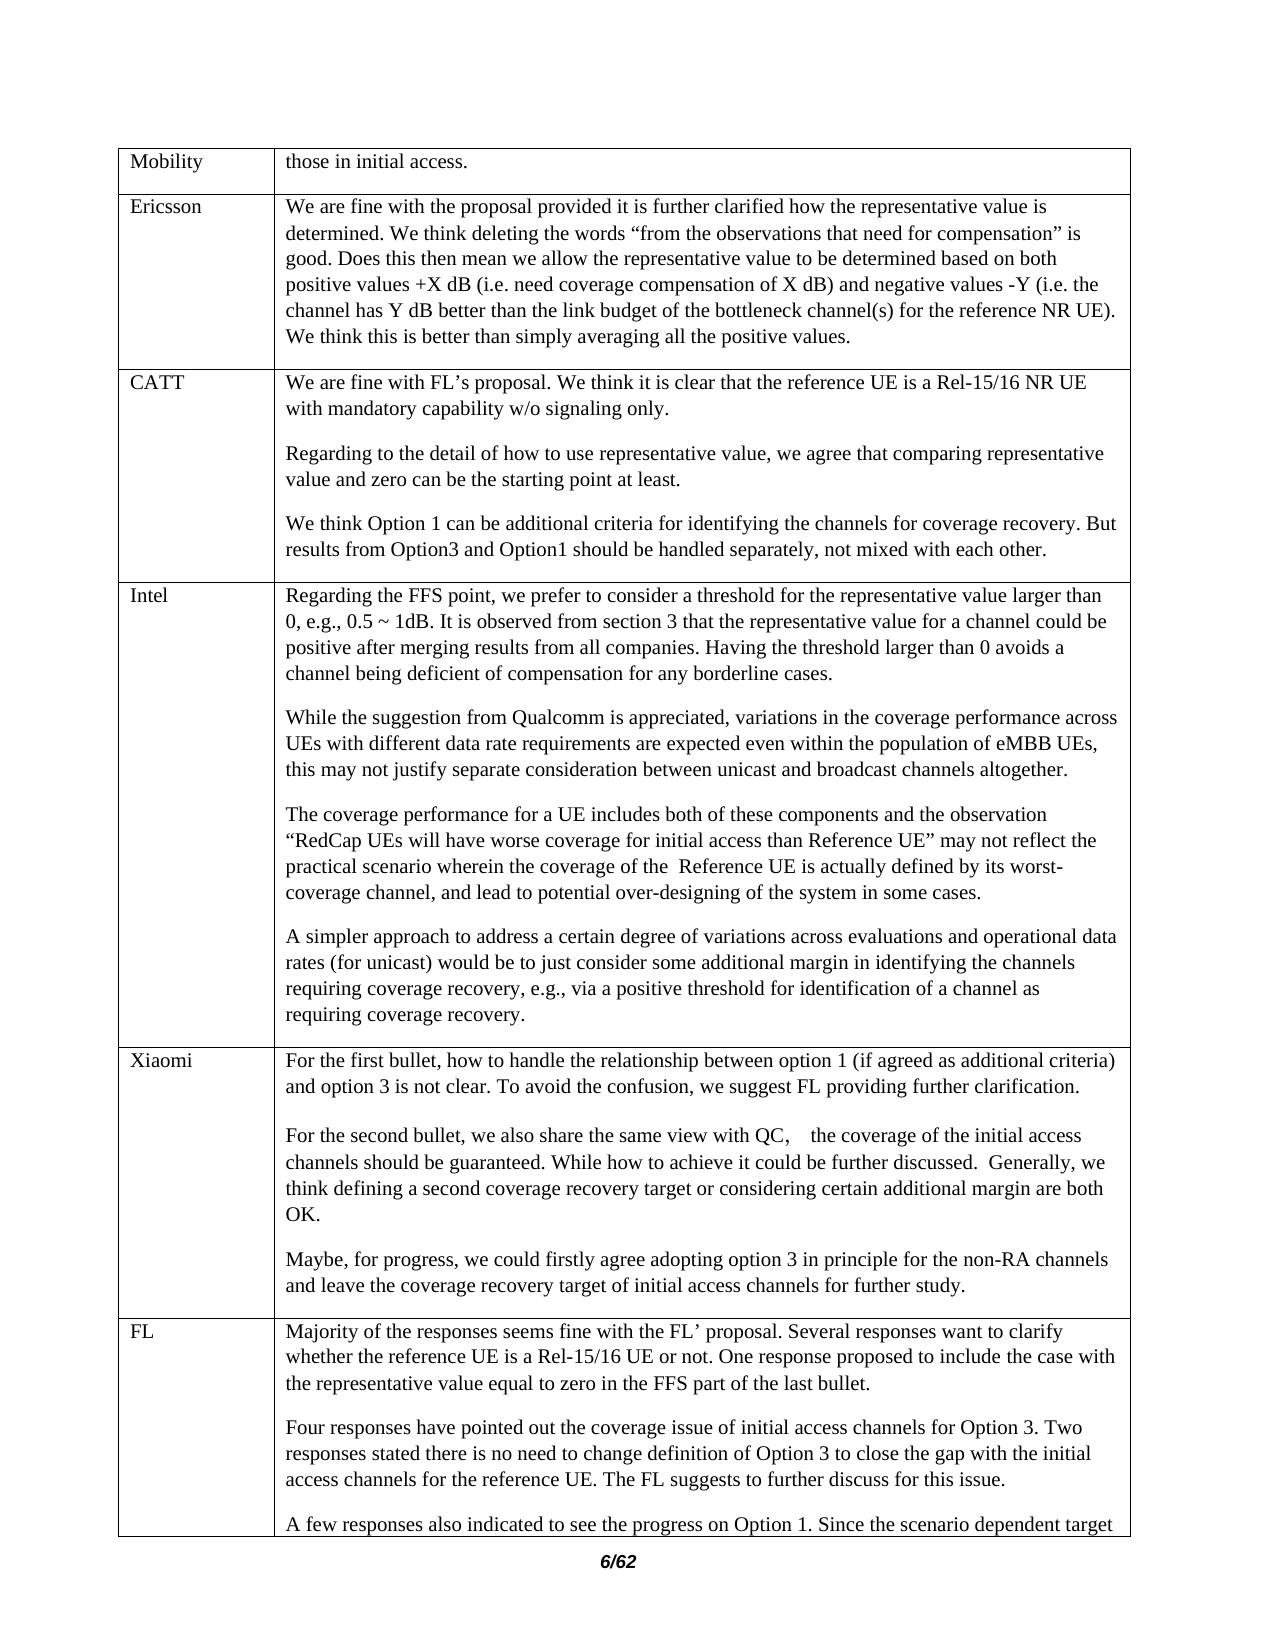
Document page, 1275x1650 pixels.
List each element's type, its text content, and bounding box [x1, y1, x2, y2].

table_cell Xiaomi [119, 1048, 274, 1317]
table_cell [275, 149, 1130, 193]
table_cell For the first bullet, how to handle the relationship between option 1 (if agreed as additional criteria) and option 3 is not clear. To avoid the confusion, we suggest FL providing further clarification. For the second bullet, we also share the same view with QC， the coverage of the initial access channels should be guaranteed. While how to achieve it could be further discussed. Generally, we think defining a second coverage recovery target or considering certain additional margin are both OK. Maybe, for progress, we could firstly agree adopting option 3 in principle for the non-RA channels and leave the coverage recovery target of initial access channels for further study. [275, 1048, 1130, 1317]
table_cell Ericsson [119, 195, 274, 369]
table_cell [119, 149, 274, 193]
table_cell Intel [119, 583, 274, 1047]
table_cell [275, 1319, 1130, 1536]
table_cell Regarding the FFS point, we prefer to consider a threshold for the representative value larger than 0, e.g., 0.5 ~ 1dB. It is observed from section 3 that the representative value for a channel could be positive after merging results from all companies. Having the threshold larger than 0 avoids a channel being deficient of compensation for any borderline cases. While the suggestion from Qualcomm is appreciated, variations in the coverage performance across UEs with different data rate requirements are expected even within the population of eMBB UEs, this may not justify separate consideration between unicast and broadcast channels altogether. The coverage performance for a UE includes both of these components and the observation “RedCap UEs will have worse coverage for initial access than Reference UE” may not reflect the practical scenario wherein the coverage of the Reference UE is actually defined by its worst-coverage channel, and lead to potential over-designing of the system in some cases. A simpler approach to address a certain degree of variations across evaluations and operational data rates (for unicast) would be to just consider some additional margin in identifying the channels requiring coverage recovery, e.g., via a positive threshold for identification of a channel as requiring coverage recovery. [275, 583, 1130, 1047]
table_cell FL [119, 1319, 274, 1536]
table_cell CATT [119, 370, 274, 582]
table_cell We are fine with the proposal provided it is further clarified how the representative value is determined. We think deleting the words “from the observations that need for compensation” is good. Does this then mean we allow the representative value to be determined based on both positive values +X dB (i.e. need coverage compensation of X dB) and negative values -Y (i.e. the channel has Y dB better than the link budget of the bottleneck channel(s) for the reference NR UE). We think this is better than simply averaging all the positive values. [275, 195, 1130, 369]
table_cell We are fine with FL’s proposal. We think it is clear that the reference UE is a Rel-15/16 NR UE with mandatory capability w/o signaling only. Regarding to the detail of how to use representative value, we agree that comparing representative value and zero can be the starting point at least. We think Option 1 can be additional criteria for identifying the channels for coverage recovery. But results from Option3 and Option1 should be handled separately, not mixed with each other. [275, 370, 1130, 582]
